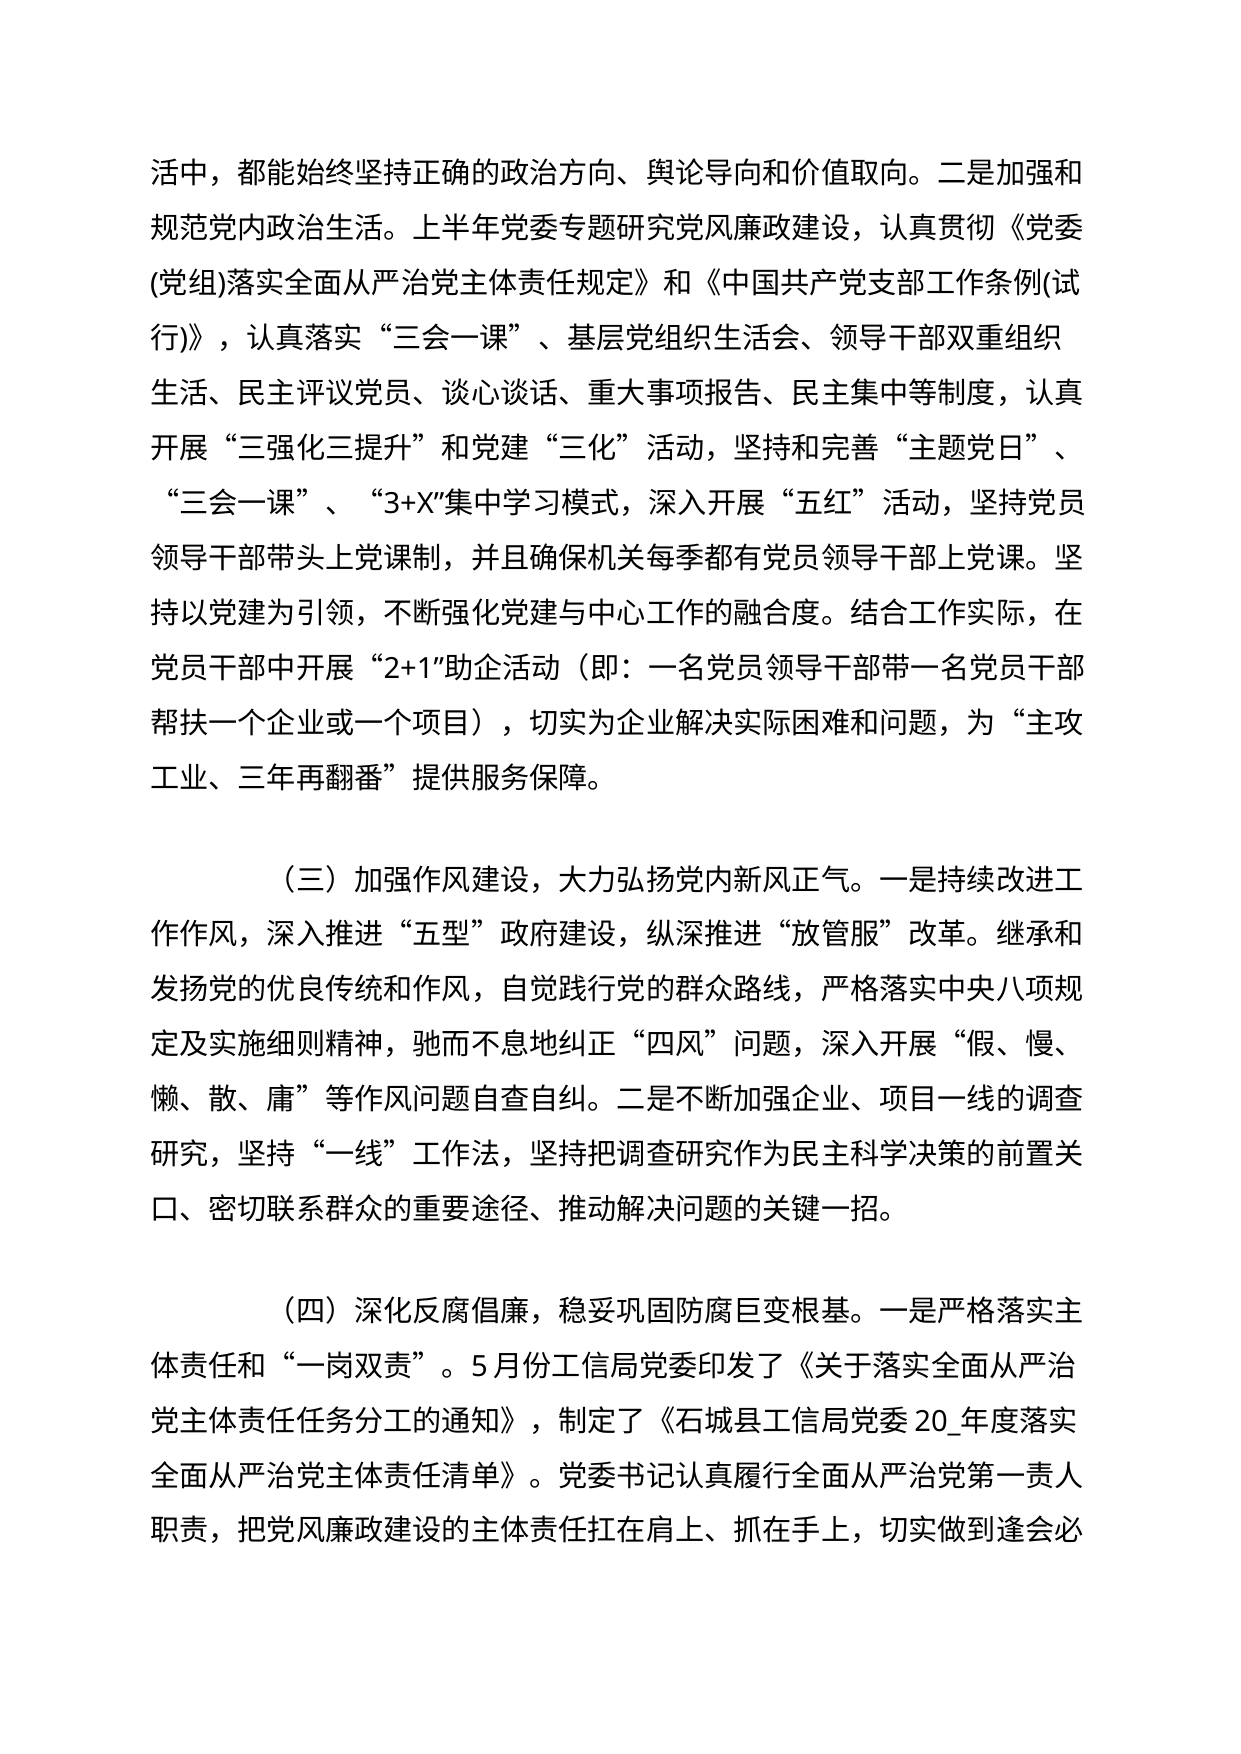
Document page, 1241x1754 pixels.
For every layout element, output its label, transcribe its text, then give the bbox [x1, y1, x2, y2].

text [150, 150, 1090, 797]
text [150, 1287, 1090, 1549]
text （三）加强作风建设，大力弘扬党内新风正气。一是持续改进工作作风，深入推进“五型”政府建设，纵深推进“放管服”改革。继承和发扬党的优良传统和作风，自觉践行党的群众路线，严格落实中央八项规定及实施细则精神，驰而不息地纠正“四风”问题，深入开展“假、慢、懒、散、庸”等作风问题自查自纠。二是不断加强企业、项目一线的调查研究，坚持“一线”工作法，坚持把调查研究作为民主科学决策的前置关口、密切联系群众的重要途径、推动解决问题的关键一招。 [150, 856, 1090, 1228]
